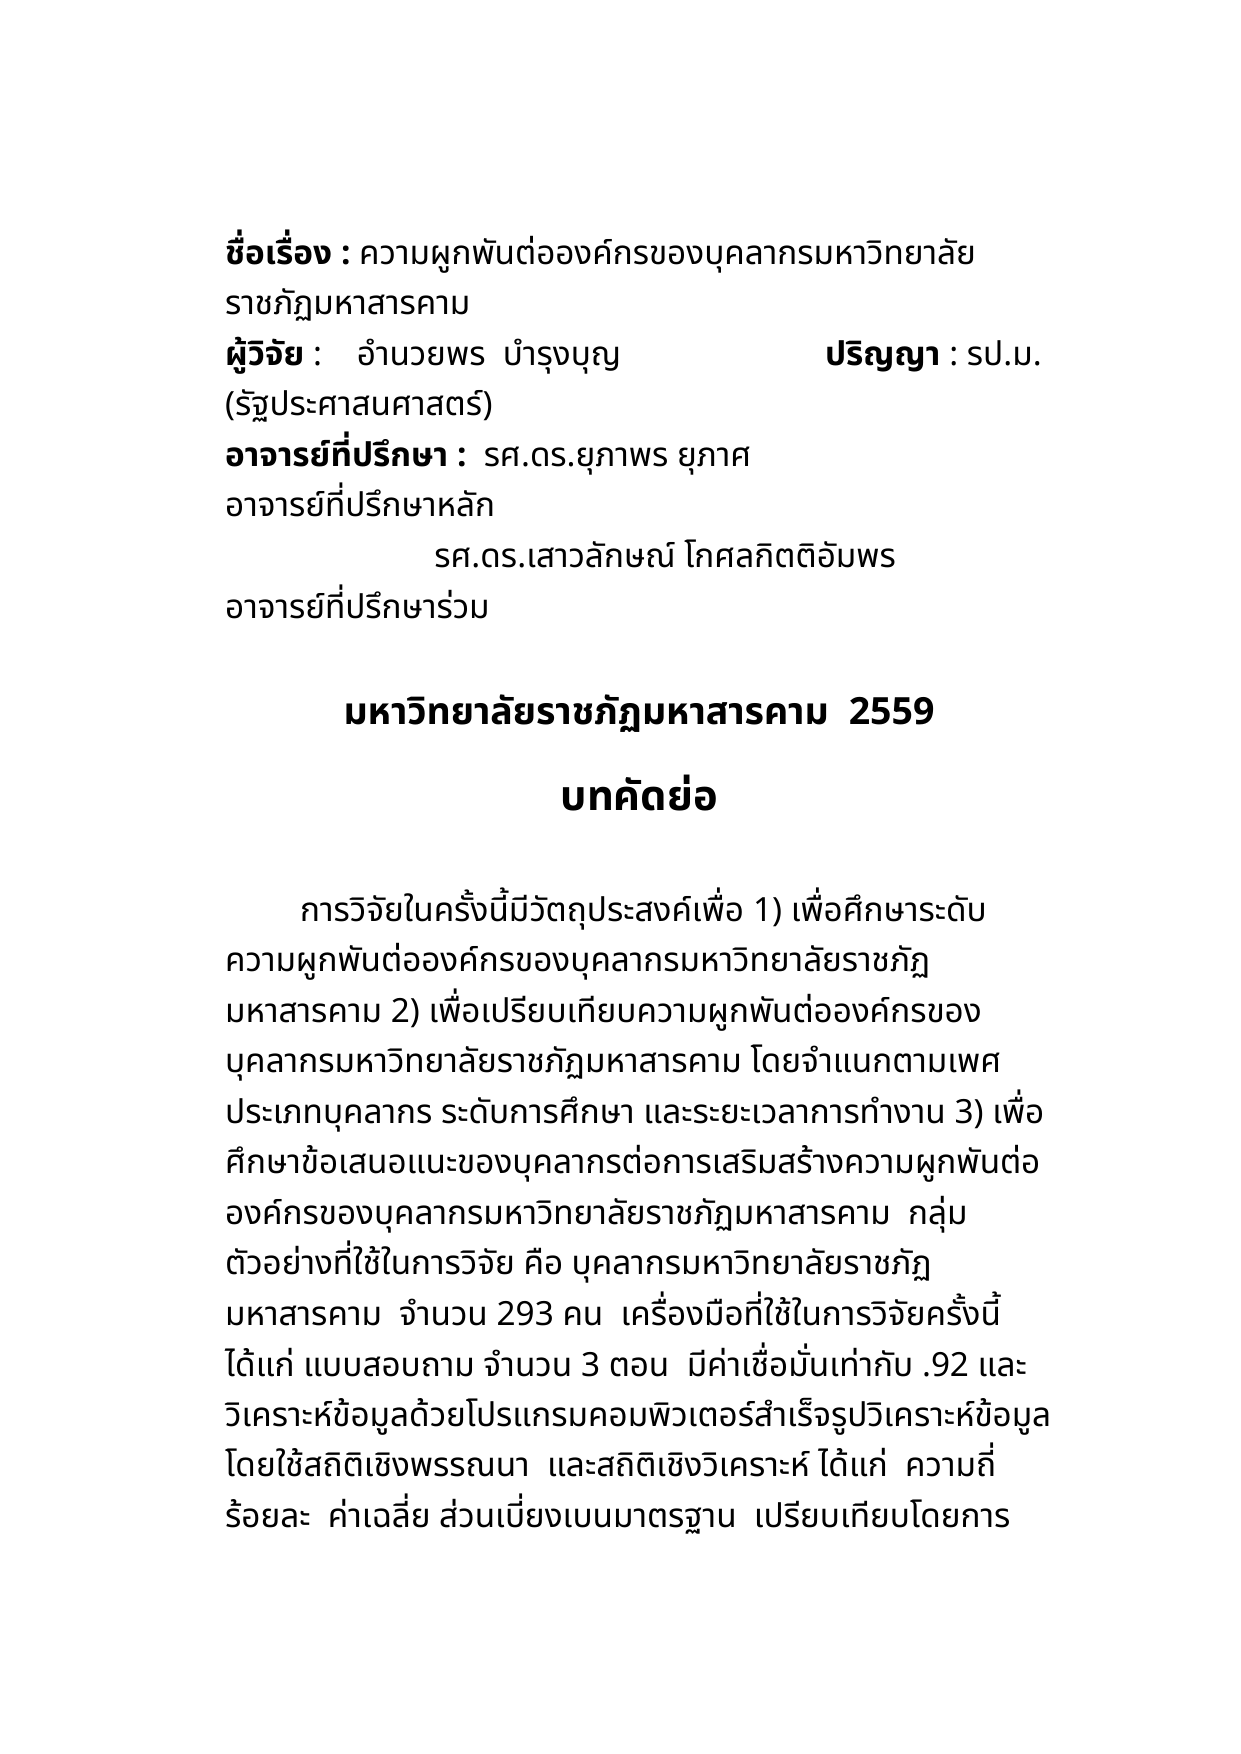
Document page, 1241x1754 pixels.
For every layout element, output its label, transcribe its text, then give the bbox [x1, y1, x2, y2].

text ชื่อเรื่อง : ความผูกพันต่อองค์กรของบุคลากรมหาวิทยาลัยราชภัฏมหาสารคาม [225, 228, 1053, 329]
text อาจารย์ที่ปรึกษา : รศ.ดร.ยุภาพร ยุภาศ อาจารย์ที่ปรึกษาหลัก [225, 431, 1053, 532]
text บทคัดย่อ [225, 766, 1053, 829]
text มหาวิทยาลัยราชภัฏมหาสารคาม 2559 [225, 684, 1053, 741]
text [225, 886, 1053, 1542]
text รศ.ดร.เสาวลักษณ์ โกศลกิตติอัมพร อาจารย์ที่ปรึกษาร่วม [225, 532, 1053, 633]
text ผู้วิจัย : อำนวยพร บำรุงบุญ ปริญญา : รป.ม. (รัฐประศาสนศาสตร์) [225, 329, 1053, 431]
